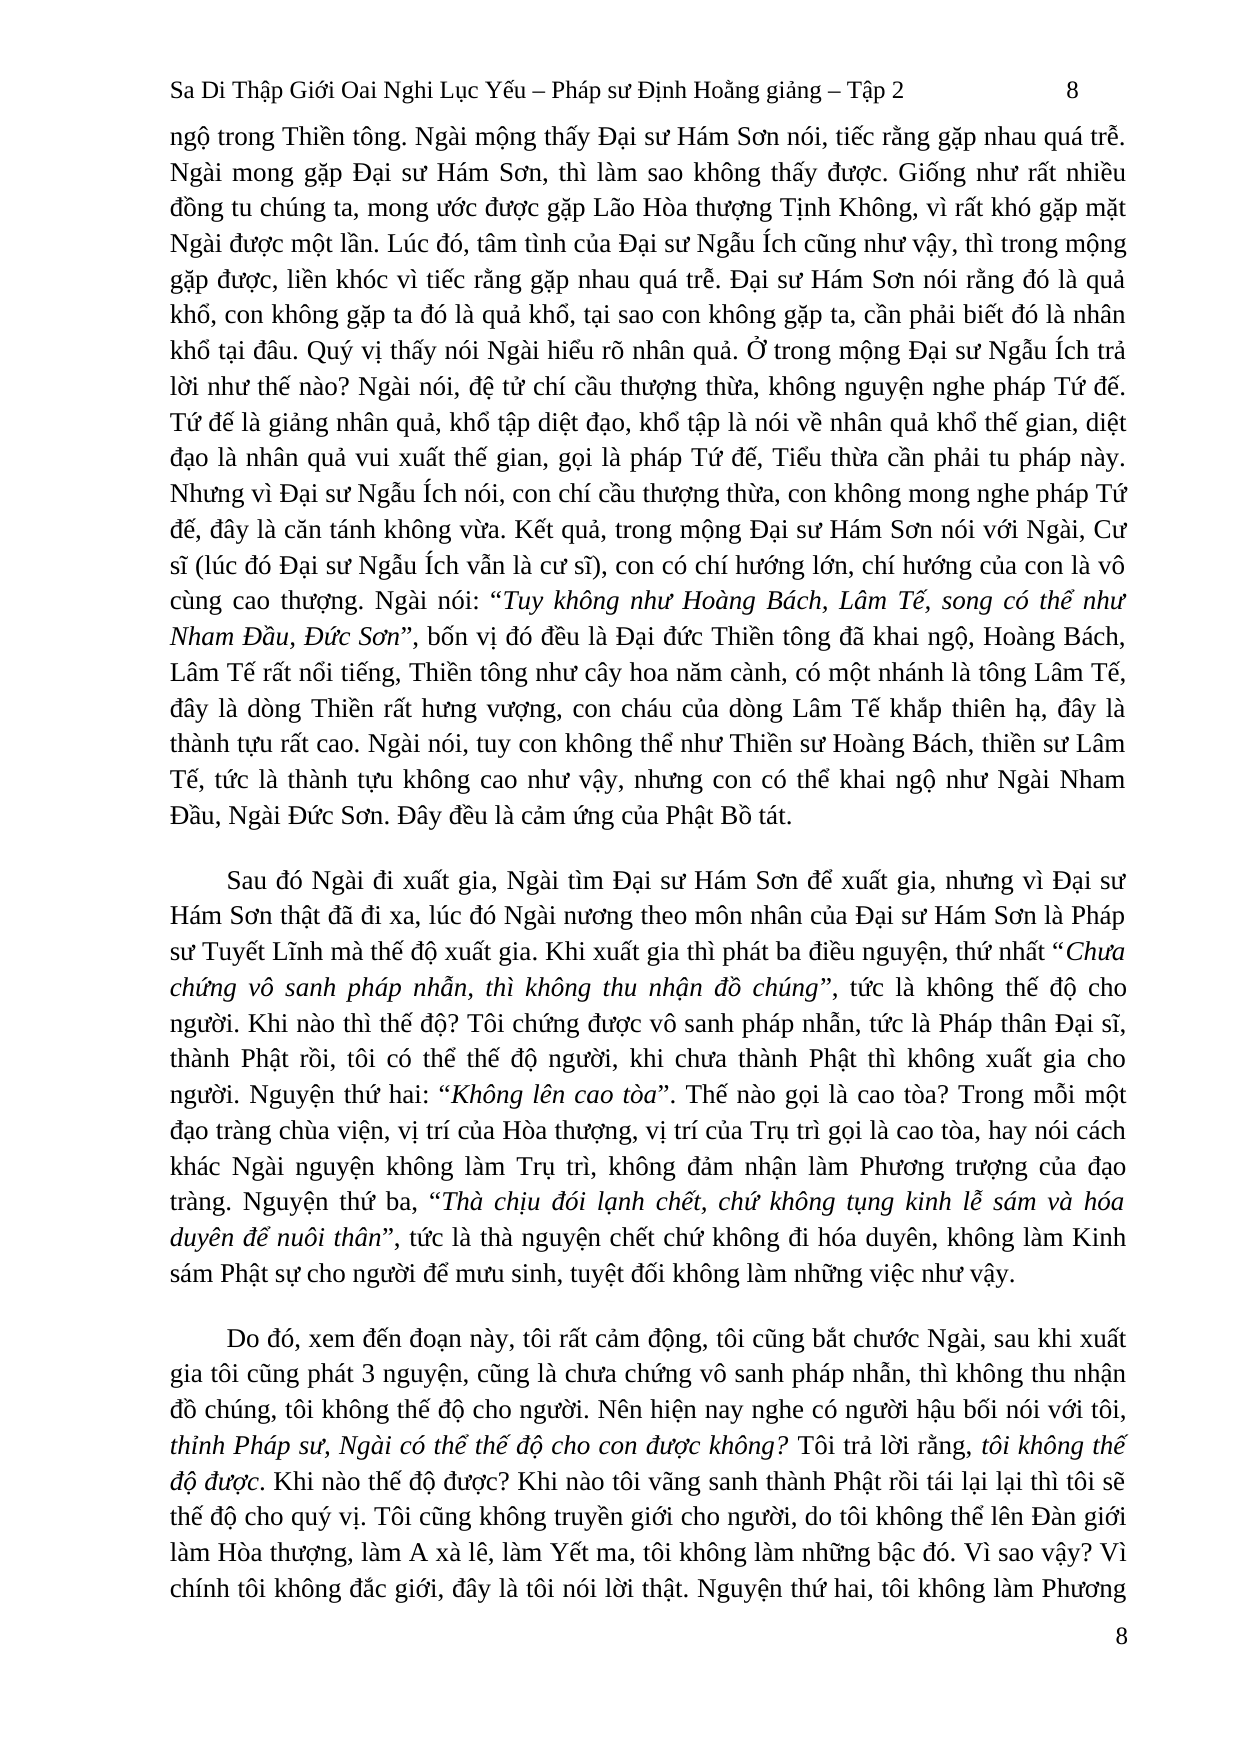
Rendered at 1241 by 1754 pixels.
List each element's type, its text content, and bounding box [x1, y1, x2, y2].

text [169, 1322, 1128, 1603]
text Sau đó Ngài đi xuất gia, Ngài tìm Đại sư Hám Sơn để xuất gia, nhưng vì Đại sư Hám Sơn thật đã đi xa, lúc đó Ngài nương theo môn nhân của Đại sư Hám Sơn là Pháp sư Tuyết Lĩnh mà thế độ xuất gia. Khi xuất gia thì phát ba điều nguyện, thứ nhất “Chưa chứng vô sanh pháp nhẫn, thì không thu nhận đồ chúng”, tức là không thế độ cho người. Khi nào thì thế độ? Tôi chứng được vô sanh pháp nhẫn, tức là Pháp thân Đại sĩ, thành Phật rồi, tôi có thể thế độ người, khi chưa thành Phật thì không xuất gia cho người. Nguyện thứ hai: “Không lên cao tòa”. Thế nào gọi là cao tòa? Trong mỗi một đạo tràng chùa viện, vị trí của Hòa thượng, vị trí của Trụ trì gọi là cao tòa, hay nói cách khác Ngài nguyện không làm Trụ trì, không đảm nhận làm Phương trượng của đạo tràng. Nguyện thứ ba, “Thà chịu đói lạnh chết, chứ không tụng kinh lễ sám và hóa duyên để nuôi thân”, tức là thà nguyện chết chứ không đi hóa duyên, không làm Kinh sám Phật sự cho người để mưu sinh, tuyệt đối không làm những việc như vậy. [169, 864, 1128, 1288]
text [169, 120, 1128, 830]
